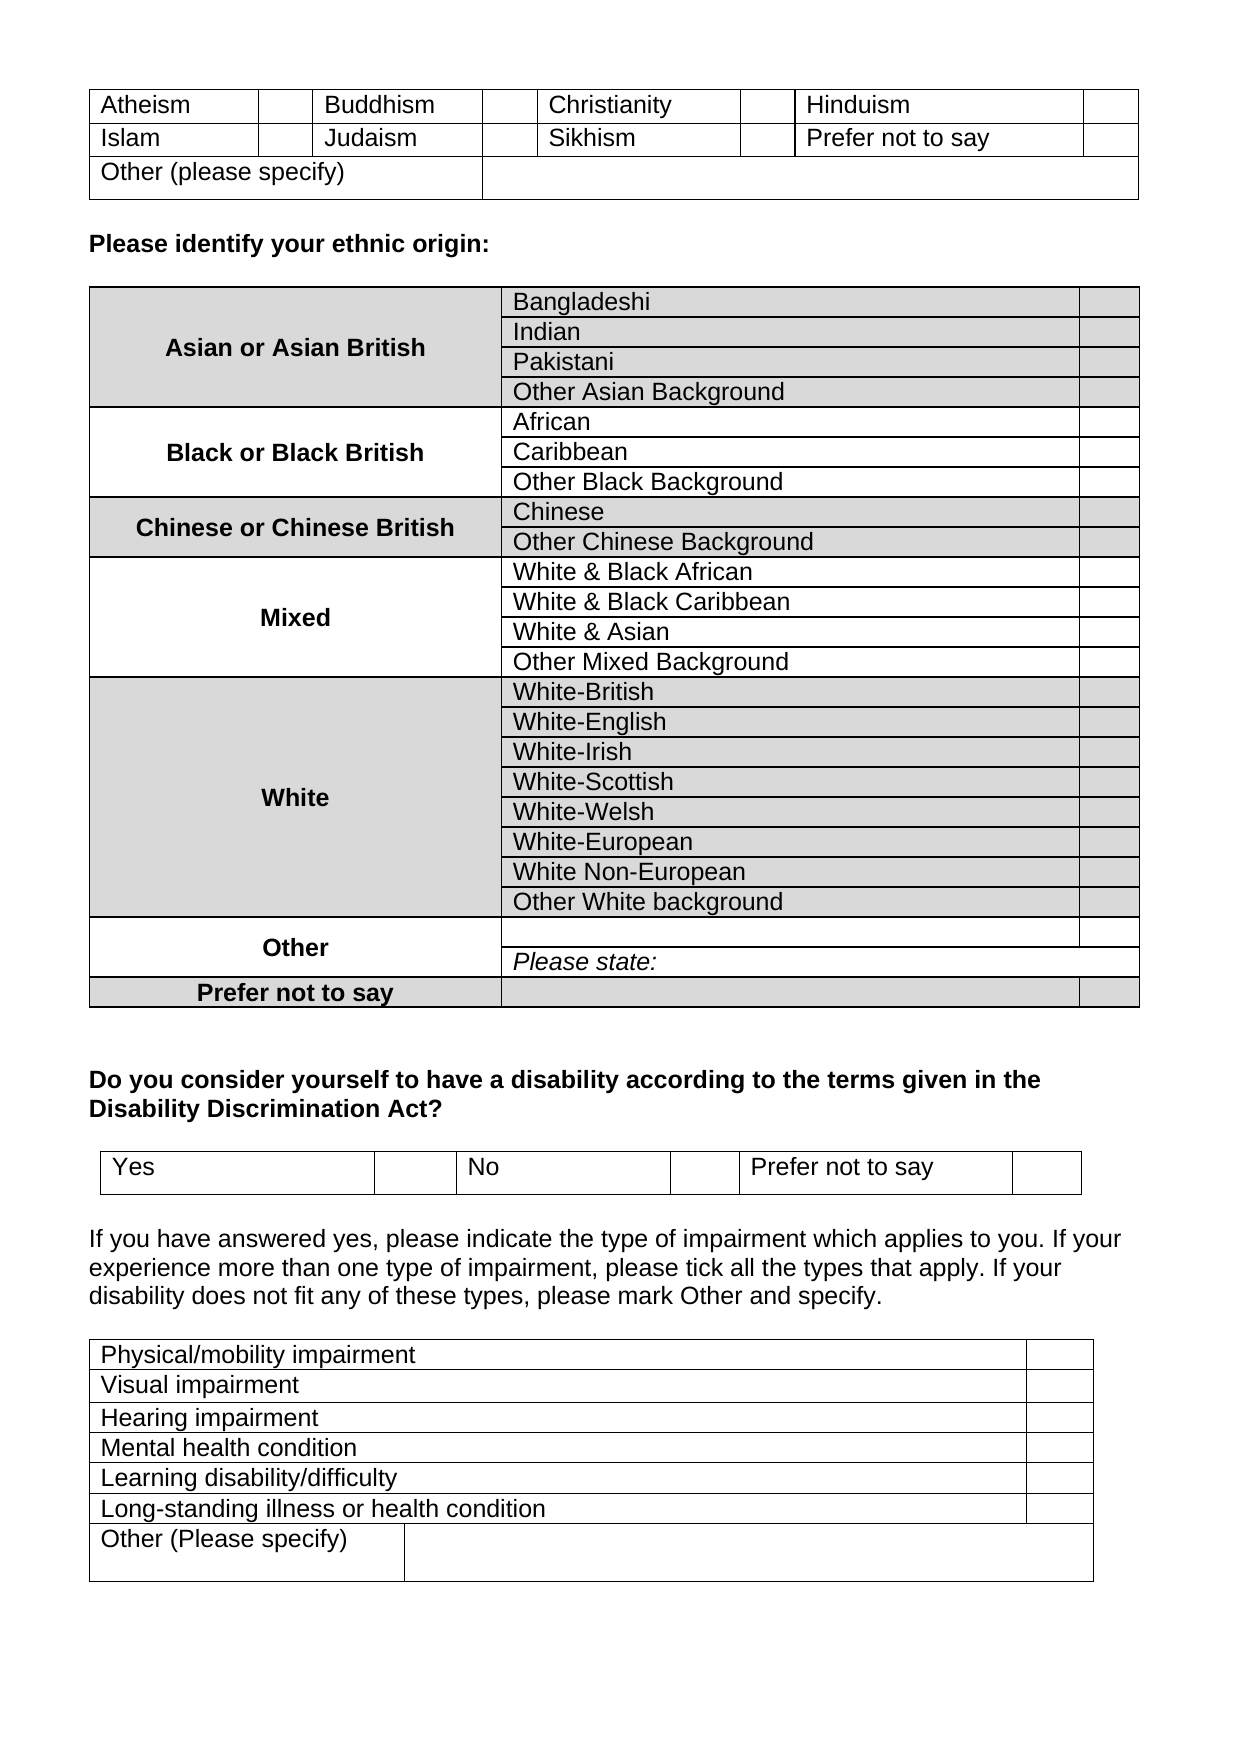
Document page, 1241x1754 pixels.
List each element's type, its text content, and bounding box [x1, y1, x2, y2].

table_cell Other (please specify) [90, 157, 482, 199]
table_header Atheism [90, 90, 258, 122]
table_cell Other [90, 918, 501, 976]
table_cell Other Chinese Background [502, 528, 1079, 556]
table_cell Visual impairment [90, 1370, 1026, 1402]
table_cell [1027, 1403, 1093, 1432]
table_cell [1080, 888, 1139, 916]
table_cell White-British [502, 678, 1079, 706]
table_cell Black or Black British [90, 408, 501, 496]
table_cell Mental health condition [90, 1433, 1026, 1462]
table_header [375, 1152, 456, 1194]
table_cell [1080, 438, 1139, 466]
table_header Buddhism [313, 90, 482, 122]
table_cell [1027, 1370, 1093, 1402]
table_cell Other (Please specify) [90, 1524, 404, 1581]
table_cell Other Black Background [502, 468, 1079, 496]
table_cell [1080, 858, 1139, 886]
table_cell White-Scottish [502, 768, 1079, 796]
table_cell [1080, 588, 1139, 616]
table_header [259, 90, 312, 122]
table_cell [1080, 678, 1139, 706]
table_cell Please state: [502, 948, 1139, 976]
table_cell [1080, 378, 1139, 406]
table_cell Other Mixed Background [502, 648, 1079, 676]
text Please identify your ethnic origin: [89, 229, 1152, 258]
table_cell [1080, 918, 1139, 946]
text If you have answered yes, please indicate the type of impairment which applies to you. If your experience more than one type of impairment, please tick all the types that apply. If your disability does not fit any of these types, please mark Other and specify. [89, 1224, 1152, 1310]
table_cell [1080, 828, 1139, 856]
table_cell White Non-European [502, 858, 1079, 886]
table_header [741, 90, 794, 122]
table_cell [1080, 618, 1139, 646]
table_cell Mixed [90, 558, 501, 676]
table_cell White [90, 678, 501, 916]
table_cell Sikhism [538, 124, 740, 156]
table_cell [741, 124, 794, 156]
table_header [1084, 90, 1138, 122]
table_header [1013, 1152, 1081, 1194]
table_cell [1080, 528, 1139, 556]
table_cell Caribbean [502, 438, 1079, 466]
table_cell [1080, 408, 1139, 436]
table_cell Prefer not to say [796, 124, 1083, 156]
table_header [671, 1152, 739, 1194]
table_cell Other Asian Background [502, 378, 1079, 406]
table_cell [1080, 738, 1139, 766]
table_cell White & Black African [502, 558, 1079, 586]
table_header Christianity [538, 90, 740, 122]
table_cell Hearing impairment [90, 1403, 1026, 1432]
table_cell Indian [502, 318, 1079, 346]
table_header Prefer not to say [740, 1152, 1012, 1194]
table_cell African [502, 408, 1079, 436]
table_cell [1080, 798, 1139, 826]
table_cell [1027, 1494, 1093, 1522]
table_cell White-English [502, 708, 1079, 736]
table_cell White-European [502, 828, 1079, 856]
table_cell [405, 1524, 1093, 1581]
table_cell White & Black Caribbean [502, 588, 1079, 616]
table_header [1080, 288, 1139, 316]
table_cell [502, 918, 1079, 946]
table_cell [1080, 768, 1139, 796]
table_cell [1080, 558, 1139, 586]
table_cell [483, 124, 537, 156]
text Do you consider yourself to have a disability according to the terms given in the Disability Discrimination Act? [89, 1065, 1152, 1122]
table_cell [483, 157, 1138, 199]
table_header Physical/mobility impairment [90, 1340, 1026, 1368]
table_cell [1080, 468, 1139, 496]
table_cell [1080, 498, 1139, 526]
table_cell [259, 124, 312, 156]
table_cell Long-standing illness or health condition [90, 1494, 1026, 1522]
table_header Asian or Asian British [90, 288, 501, 406]
table_cell White & Asian [502, 618, 1079, 646]
table_header Yes [101, 1152, 374, 1194]
table_cell Learning disability/difficulty [90, 1463, 1026, 1493]
table_cell Chinese or Chinese British [90, 498, 501, 556]
table_header [483, 90, 537, 122]
table_cell [1080, 708, 1139, 736]
table_header [1027, 1340, 1093, 1368]
table_cell Other White background [502, 888, 1079, 916]
table_cell [502, 978, 1079, 1006]
table_cell Islam [90, 124, 258, 156]
table_cell White-Welsh [502, 798, 1079, 826]
table_cell Prefer not to say [90, 978, 501, 1006]
table_cell [1080, 348, 1139, 376]
table_cell Chinese [502, 498, 1079, 526]
table_cell Pakistani [502, 348, 1079, 376]
table_cell [1080, 978, 1139, 1006]
table_header Bangladeshi [502, 288, 1079, 316]
table_header No [457, 1152, 670, 1194]
table_cell [1080, 318, 1139, 346]
table_cell Judaism [313, 124, 482, 156]
table_cell [1080, 648, 1139, 676]
table_header Hinduism [796, 90, 1083, 122]
table_cell White-Irish [502, 738, 1079, 766]
table_cell [1027, 1463, 1093, 1493]
table_cell [1027, 1433, 1093, 1462]
table_cell [1084, 124, 1138, 156]
